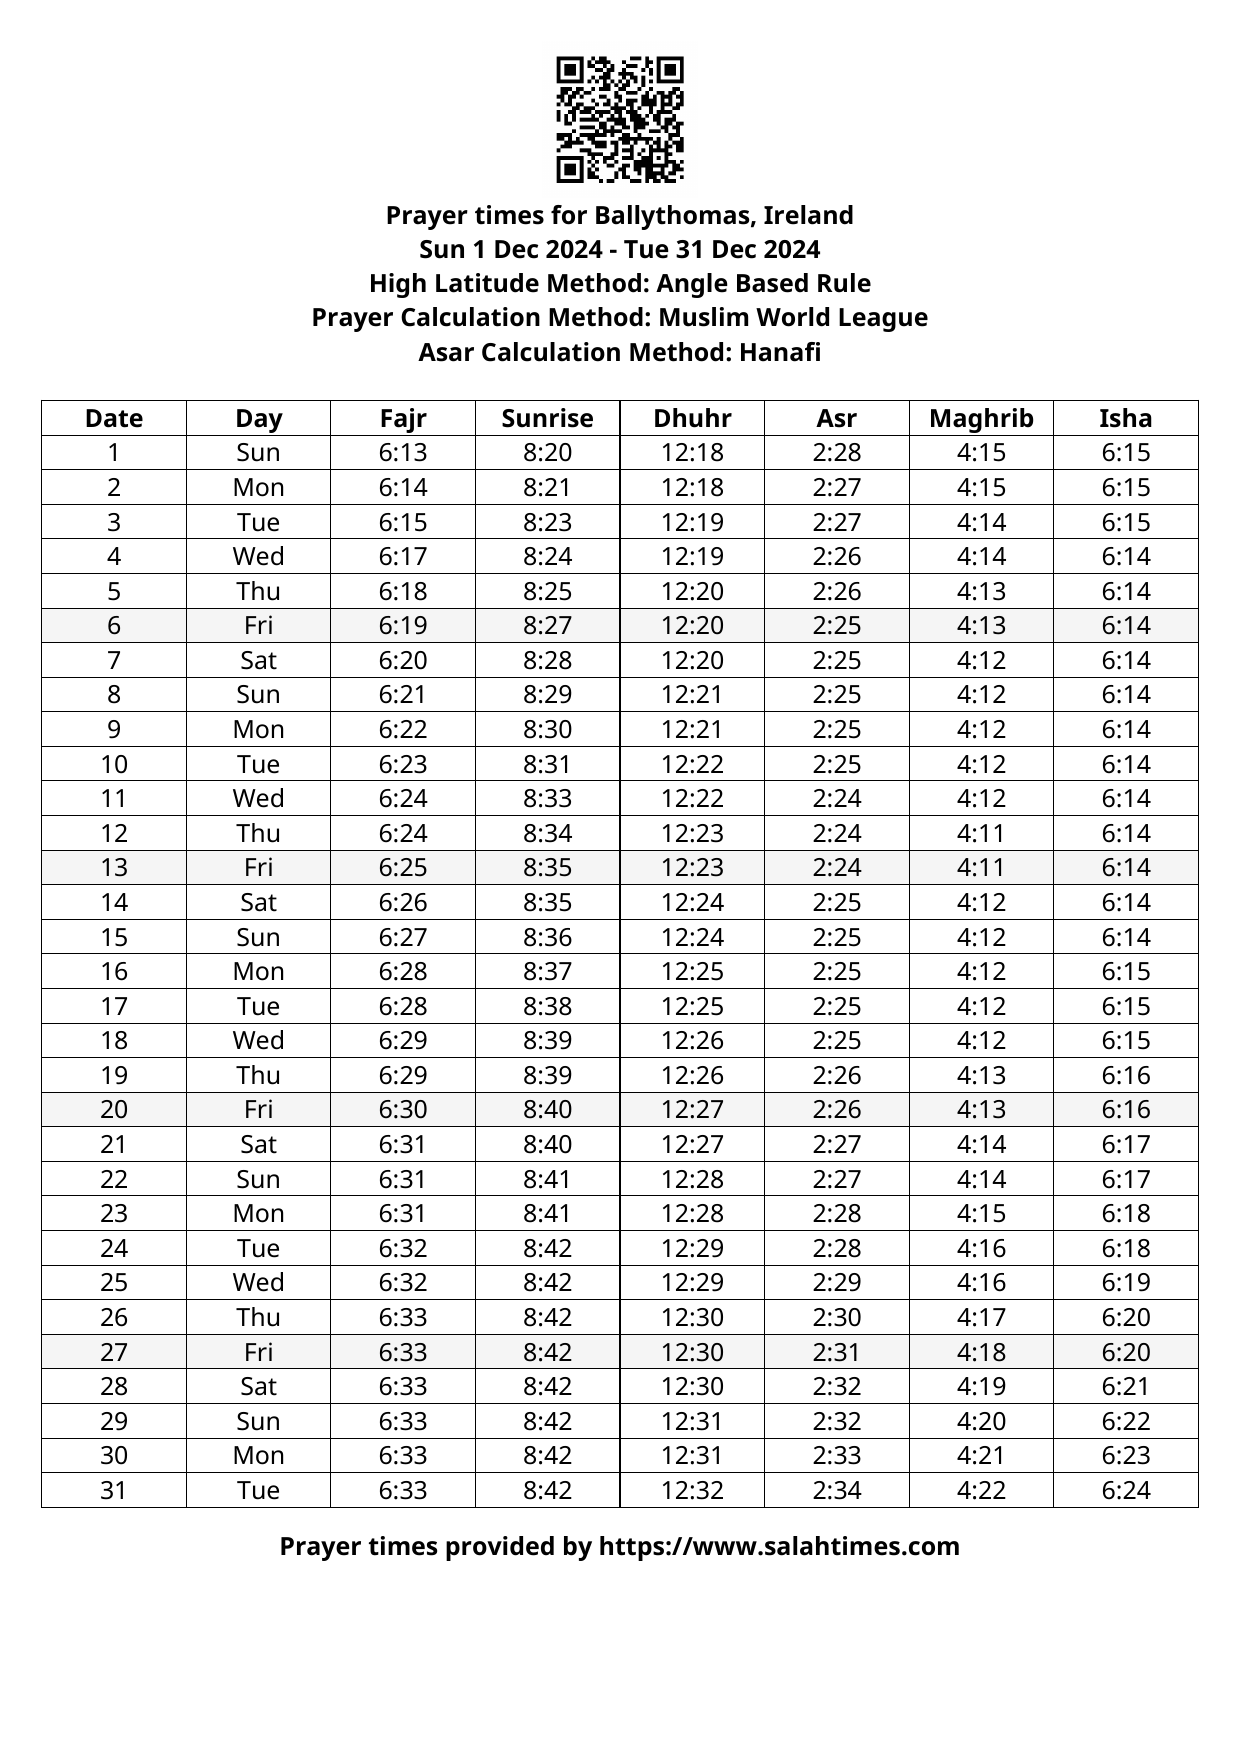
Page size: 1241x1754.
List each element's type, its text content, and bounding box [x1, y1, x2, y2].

table_cell 2:24 [765, 851, 909, 884]
table_cell 6:32 [331, 1266, 475, 1299]
table_cell 6:14 [1054, 609, 1198, 642]
table_cell 6:31 [331, 1127, 475, 1161]
table_cell 6:15 [331, 505, 475, 538]
table_cell 24 [42, 1231, 186, 1264]
table_cell 12:20 [621, 643, 764, 677]
table_cell 8:42 [476, 1473, 619, 1507]
table_cell Sun [187, 920, 330, 953]
table_cell 12:18 [621, 436, 764, 469]
table_cell 6:24 [1054, 1473, 1198, 1507]
table_cell Mon [187, 712, 330, 746]
table_cell Wed [187, 1024, 330, 1057]
table_cell Tue [187, 1231, 330, 1264]
table_cell Sat [187, 643, 330, 677]
table_cell 12:21 [621, 712, 764, 746]
table_cell 4:12 [910, 920, 1053, 953]
table_cell 6:24 [331, 781, 475, 815]
table_cell 15 [42, 920, 186, 953]
table_cell 13 [42, 851, 186, 884]
table_cell 6:14 [1054, 574, 1198, 607]
table_cell 6:14 [331, 470, 475, 504]
table_cell 8:29 [476, 678, 619, 711]
table_cell Sun [187, 678, 330, 711]
table_cell 14 [42, 885, 186, 919]
table_cell 4:15 [910, 1196, 1053, 1230]
table_cell 6:25 [331, 851, 475, 884]
table_cell 4:14 [910, 539, 1053, 573]
table_cell 8:40 [476, 1093, 619, 1126]
table_cell 8 [42, 678, 186, 711]
table_cell 2:25 [765, 643, 909, 677]
table_cell 12:28 [621, 1196, 764, 1230]
table_cell 8:37 [476, 954, 619, 988]
table_cell 12:18 [621, 470, 764, 504]
table_cell 6:14 [1054, 781, 1198, 815]
table_cell Tue [187, 505, 330, 538]
table_cell Thu [187, 1300, 330, 1334]
table_cell 6:14 [1054, 747, 1198, 780]
table_cell 8:35 [476, 851, 619, 884]
table_cell 8:39 [476, 1058, 619, 1092]
table_cell 6:21 [331, 678, 475, 711]
table_cell 2:25 [765, 1024, 909, 1057]
table_cell Tue [187, 747, 330, 780]
table_cell Wed [187, 539, 330, 573]
table_cell 4:14 [910, 1162, 1053, 1195]
table_cell 12:32 [621, 1473, 764, 1507]
table_header Asr [765, 401, 909, 434]
table_header Date [42, 401, 186, 434]
table_cell 6:28 [331, 954, 475, 988]
table_cell 4:17 [910, 1300, 1053, 1334]
table_cell 6:33 [331, 1335, 475, 1368]
table_cell 4:13 [910, 1093, 1053, 1126]
table_cell 6:14 [1054, 816, 1198, 849]
table_cell Fri [187, 609, 330, 642]
table_cell 8:42 [476, 1266, 619, 1299]
table_cell 8:41 [476, 1196, 619, 1230]
table_header Sunrise [476, 401, 619, 434]
table_cell Sat [187, 1369, 330, 1403]
table_cell 8:42 [476, 1335, 619, 1368]
table_cell 30 [42, 1439, 186, 1472]
table_cell Sun [187, 1404, 330, 1437]
table_cell 7 [42, 643, 186, 677]
table_cell 6:15 [1054, 505, 1198, 538]
table_cell 2:32 [765, 1369, 909, 1403]
table_cell 6:18 [331, 574, 475, 607]
table_cell 6:33 [331, 1473, 475, 1507]
table_cell 6:14 [1054, 678, 1198, 711]
table_cell 16 [42, 954, 186, 988]
table_cell Wed [187, 1266, 330, 1299]
table_cell 18 [42, 1024, 186, 1057]
table_cell 6:32 [331, 1231, 475, 1264]
table_cell 6:16 [1054, 1058, 1198, 1092]
table_cell 2:25 [765, 989, 909, 1022]
table_cell 4:13 [910, 609, 1053, 642]
table_cell 6:28 [331, 989, 475, 1022]
table_cell 6:23 [1054, 1439, 1198, 1472]
table_cell 8:34 [476, 816, 619, 849]
text Sun 1 Dec 2024 - Tue 31 Dec 2024 [42, 232, 1198, 266]
table_cell 6:14 [1054, 712, 1198, 746]
table_cell 31 [42, 1473, 186, 1507]
table_cell 12:20 [621, 574, 764, 607]
text Prayer times provided by https://www.salahtimes.com [42, 1528, 1198, 1563]
table_cell 8:25 [476, 574, 619, 607]
table_cell 12:28 [621, 1162, 764, 1195]
table_cell 6:26 [331, 885, 475, 919]
table_cell 8:33 [476, 781, 619, 815]
table_cell 6:18 [1054, 1196, 1198, 1230]
table_cell 6:15 [1054, 989, 1198, 1022]
table_cell 2:26 [765, 574, 909, 607]
table_cell 6:17 [1054, 1162, 1198, 1195]
table_cell 2:25 [765, 747, 909, 780]
table_cell 2:28 [765, 1196, 909, 1230]
table_cell 8:30 [476, 712, 619, 746]
table_cell 4:13 [910, 574, 1053, 607]
text High Latitude Method: Angle Based Rule [42, 266, 1198, 300]
table_cell 8:31 [476, 747, 619, 780]
table_cell 12:27 [621, 1127, 764, 1161]
table_cell 2:32 [765, 1404, 909, 1437]
table_cell 8:40 [476, 1127, 619, 1161]
table_cell 4:12 [910, 678, 1053, 711]
table_cell 8:42 [476, 1300, 619, 1334]
table_cell 12:19 [621, 505, 764, 538]
table_cell Tue [187, 989, 330, 1022]
table_cell 6:18 [1054, 1231, 1198, 1264]
table_cell 6:20 [331, 643, 475, 677]
table_cell 12:21 [621, 678, 764, 711]
table_cell 4:12 [910, 885, 1053, 919]
table_cell 6:19 [1054, 1266, 1198, 1299]
table_cell 8:23 [476, 505, 619, 538]
table_cell 4:11 [910, 816, 1053, 849]
table_cell 6:14 [1054, 885, 1198, 919]
table_cell 4:14 [910, 1127, 1053, 1161]
table_cell 12:20 [621, 609, 764, 642]
table_cell 8:35 [476, 885, 619, 919]
table_cell 12:30 [621, 1335, 764, 1368]
table_cell 4:19 [910, 1369, 1053, 1403]
table_cell 6:14 [1054, 539, 1198, 573]
table_cell 2:33 [765, 1439, 909, 1472]
table_cell 4:12 [910, 954, 1053, 988]
table_cell Thu [187, 1058, 330, 1092]
table_cell 12:31 [621, 1404, 764, 1437]
table_cell Mon [187, 470, 330, 504]
table_cell Fri [187, 851, 330, 884]
table_cell 4:20 [910, 1404, 1053, 1437]
table_cell Thu [187, 574, 330, 607]
table_cell 6:15 [1054, 1024, 1198, 1057]
table_cell 12:30 [621, 1369, 764, 1403]
table_cell 2:27 [765, 470, 909, 504]
table_cell Tue [187, 1473, 330, 1507]
table_cell 4:12 [910, 747, 1053, 780]
table_header Day [187, 401, 330, 434]
table_cell 6:33 [331, 1439, 475, 1472]
table_cell 11 [42, 781, 186, 815]
table_cell 6:20 [1054, 1335, 1198, 1368]
table_cell 12:29 [621, 1231, 764, 1264]
table_cell 1 [42, 436, 186, 469]
table_cell 12:22 [621, 781, 764, 815]
table_cell 12:29 [621, 1266, 764, 1299]
table_cell 2:27 [765, 1127, 909, 1161]
table_cell 6:16 [1054, 1093, 1198, 1126]
table_cell 20 [42, 1093, 186, 1126]
text Asar Calculation Method: Hanafi [42, 334, 1198, 368]
table_cell 12:23 [621, 816, 764, 849]
table_cell 2:25 [765, 609, 909, 642]
table_cell 2:31 [765, 1335, 909, 1368]
table_cell 4:13 [910, 1058, 1053, 1092]
table_header Maghrib [910, 401, 1053, 434]
table_cell Sun [187, 436, 330, 469]
table_cell 4:22 [910, 1473, 1053, 1507]
table_cell 2:26 [765, 539, 909, 573]
table_cell 8:38 [476, 989, 619, 1022]
table_cell 6:21 [1054, 1369, 1198, 1403]
table_cell 2:26 [765, 1093, 909, 1126]
table_cell 8:42 [476, 1231, 619, 1264]
table_cell 12:25 [621, 954, 764, 988]
table_cell 2:24 [765, 781, 909, 815]
table_cell 2:25 [765, 920, 909, 953]
table_cell 8:28 [476, 643, 619, 677]
table_cell Thu [187, 816, 330, 849]
table_cell Mon [187, 954, 330, 988]
table_cell 2:25 [765, 678, 909, 711]
table_cell 4:18 [910, 1335, 1053, 1368]
table_cell 12:23 [621, 851, 764, 884]
table_cell 6:15 [1054, 470, 1198, 504]
table_cell 4:21 [910, 1439, 1053, 1472]
table_cell 6:14 [1054, 851, 1198, 884]
table_cell 12 [42, 816, 186, 849]
table_cell 6:23 [331, 747, 475, 780]
table_cell 2:34 [765, 1473, 909, 1507]
table_header Dhuhr [621, 401, 764, 434]
table_cell Sat [187, 885, 330, 919]
table_cell 12:19 [621, 539, 764, 573]
table_cell 4 [42, 539, 186, 573]
table_cell 6:29 [331, 1024, 475, 1057]
table_cell 8:21 [476, 470, 619, 504]
table_cell 2:28 [765, 1231, 909, 1264]
table_cell 6:20 [1054, 1300, 1198, 1334]
table_cell 4:12 [910, 781, 1053, 815]
table_cell 10 [42, 747, 186, 780]
table_cell 6:22 [331, 712, 475, 746]
table_cell 21 [42, 1127, 186, 1161]
table_cell 2:27 [765, 505, 909, 538]
table_cell 25 [42, 1266, 186, 1299]
table_header Isha [1054, 401, 1198, 434]
table_cell Sat [187, 1127, 330, 1161]
table_cell 6:14 [1054, 643, 1198, 677]
table_cell 6:17 [1054, 1127, 1198, 1161]
table_cell Mon [187, 1196, 330, 1230]
table_cell 2 [42, 470, 186, 504]
table_cell 26 [42, 1300, 186, 1334]
table_cell Fri [187, 1335, 330, 1368]
table_cell 6:14 [1054, 920, 1198, 953]
table_cell 12:26 [621, 1058, 764, 1092]
table_cell 19 [42, 1058, 186, 1092]
table_cell Mon [187, 1439, 330, 1472]
table_cell 6:15 [1054, 954, 1198, 988]
table_cell 4:14 [910, 505, 1053, 538]
table_cell 4:16 [910, 1231, 1053, 1264]
table_cell 12:22 [621, 747, 764, 780]
table_cell 12:24 [621, 885, 764, 919]
table_cell 2:24 [765, 816, 909, 849]
table_cell 23 [42, 1196, 186, 1230]
table_cell 4:15 [910, 470, 1053, 504]
table_header Fajr [331, 401, 475, 434]
table_cell 4:16 [910, 1266, 1053, 1299]
table_cell 12:31 [621, 1439, 764, 1472]
table_cell 12:24 [621, 920, 764, 953]
table_cell 2:25 [765, 885, 909, 919]
table_cell 8:20 [476, 436, 619, 469]
table_cell 6:33 [331, 1404, 475, 1437]
table_cell 6:27 [331, 920, 475, 953]
table_cell 6:31 [331, 1162, 475, 1195]
table_cell 8:36 [476, 920, 619, 953]
table_cell 4:12 [910, 989, 1053, 1022]
table_cell 6:31 [331, 1196, 475, 1230]
table_cell 6:33 [331, 1300, 475, 1334]
table_cell 6:15 [1054, 436, 1198, 469]
table_cell 12:27 [621, 1093, 764, 1126]
table_cell 6:30 [331, 1093, 475, 1126]
table_cell 8:27 [476, 609, 619, 642]
table_cell 8:42 [476, 1369, 619, 1403]
table_cell 6:22 [1054, 1404, 1198, 1437]
table_cell 6:17 [331, 539, 475, 573]
table_cell 29 [42, 1404, 186, 1437]
table_cell 8:41 [476, 1162, 619, 1195]
table_cell 6:19 [331, 609, 475, 642]
table_cell 17 [42, 989, 186, 1022]
table_cell 2:29 [765, 1266, 909, 1299]
table_cell Wed [187, 781, 330, 815]
table_cell Fri [187, 1093, 330, 1126]
table_cell 8:39 [476, 1024, 619, 1057]
table_cell 28 [42, 1369, 186, 1403]
table_cell 12:26 [621, 1024, 764, 1057]
picture [542, 41, 699, 198]
table_cell 2:25 [765, 954, 909, 988]
text Prayer times for Ballythomas, Ireland [42, 198, 1198, 232]
table_cell 6:24 [331, 816, 475, 849]
table_cell Sun [187, 1162, 330, 1195]
table_cell 4:15 [910, 436, 1053, 469]
table_cell 4:12 [910, 643, 1053, 677]
table_cell 6:33 [331, 1369, 475, 1403]
table_cell 8:24 [476, 539, 619, 573]
table_cell 2:28 [765, 436, 909, 469]
table_cell 4:11 [910, 851, 1053, 884]
table_cell 6 [42, 609, 186, 642]
table_cell 8:42 [476, 1439, 619, 1472]
table_cell 22 [42, 1162, 186, 1195]
text Prayer Calculation Method: Muslim World League [42, 300, 1198, 334]
table_cell 3 [42, 505, 186, 538]
table_cell 4:12 [910, 712, 1053, 746]
table_cell 2:26 [765, 1058, 909, 1092]
table_cell 2:25 [765, 712, 909, 746]
table_cell 12:30 [621, 1300, 764, 1334]
table_cell 6:13 [331, 436, 475, 469]
table_cell 27 [42, 1335, 186, 1368]
table_cell 4:12 [910, 1024, 1053, 1057]
table_cell 5 [42, 574, 186, 607]
table_cell 8:42 [476, 1404, 619, 1437]
table_cell 6:29 [331, 1058, 475, 1092]
table_cell 12:25 [621, 989, 764, 1022]
table_cell 9 [42, 712, 186, 746]
table_cell 2:30 [765, 1300, 909, 1334]
table_cell 2:27 [765, 1162, 909, 1195]
